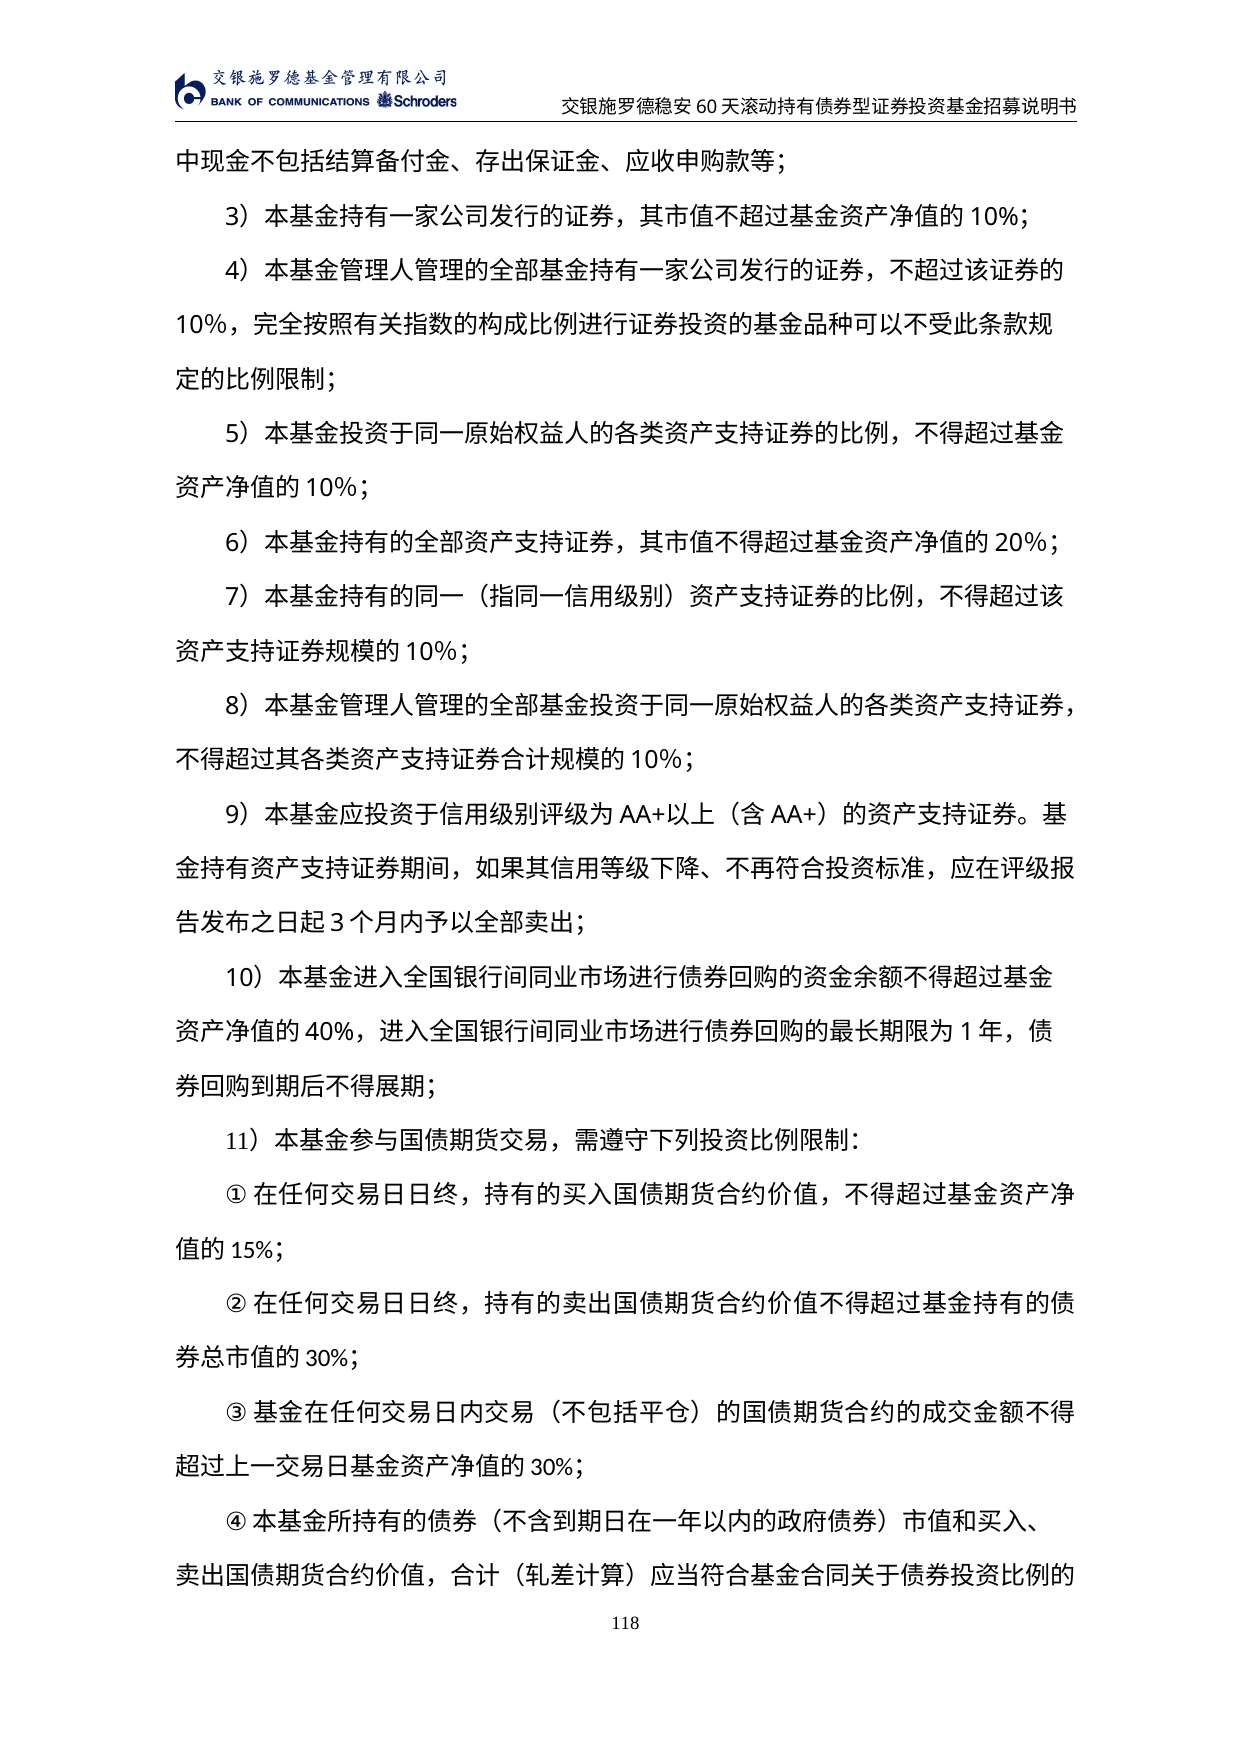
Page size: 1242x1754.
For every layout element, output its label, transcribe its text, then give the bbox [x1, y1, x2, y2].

text 9）本基金应投资于信用级别评级为AA+以上（含AA+）的资产支持证券。基金持有资产支持证券期间，如果其信用等级下降、不再符合投资标准，应在评级报告发布之日起3个月内予以全部卖出； [175, 794, 1077, 939]
text 11）本基金参与国债期货交易，需遵守下列投资比例限制： [175, 1120, 1077, 1157]
text 8）本基金管理人管理的全部基金投资于同一原始权益人的各类资产支持证券，不得超过其各类资产支持证券合计规模的10％； [175, 685, 1077, 776]
text 4）本基金管理人管理的全部基金持有一家公司发行的证券，不超过该证券的10％，完全按照有关指数的构成比例进行证券投资的基金品种可以不受此条款规定的比例限制； [175, 250, 1077, 395]
text ①在任何交易日日终，持有的买入国债期货合约价值，不得超过基金资产净值的15%； [175, 1175, 1077, 1265]
text 6）本基金持有的全部资产支持证券，其市值不得超过基金资产净值的20％； [175, 522, 1077, 558]
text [175, 1501, 1077, 1592]
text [175, 142, 1077, 178]
picture [175, 70, 457, 109]
text 10）本基金进入全国银行间同业市场进行债券回购的资金余额不得超过基金资产净值的40%，进入全国银行间同业市场进行债券回购的最长期限为1年，债券回购到期后不得展期； [175, 957, 1077, 1102]
text 7）本基金持有的同一（指同一信用级别）资产支持证券的比例，不得超过该资产支持证券规模的10％； [175, 577, 1077, 667]
text ②在任何交易日日终，持有的卖出国债期货合约价值不得超过基金持有的债券总市值的30%； [175, 1283, 1077, 1374]
text 5）本基金投资于同一原始权益人的各类资产支持证券的比例，不得超过基金资产净值的10％； [175, 413, 1077, 504]
text 3）本基金持有一家公司发行的证券，其市值不超过基金资产净值的10%； [175, 196, 1077, 232]
text ③基金在任何交易日内交易（不包括平仓）的国债期货合约的成交金额不得超过上一交易日基金资产净值的30%； [175, 1392, 1077, 1483]
